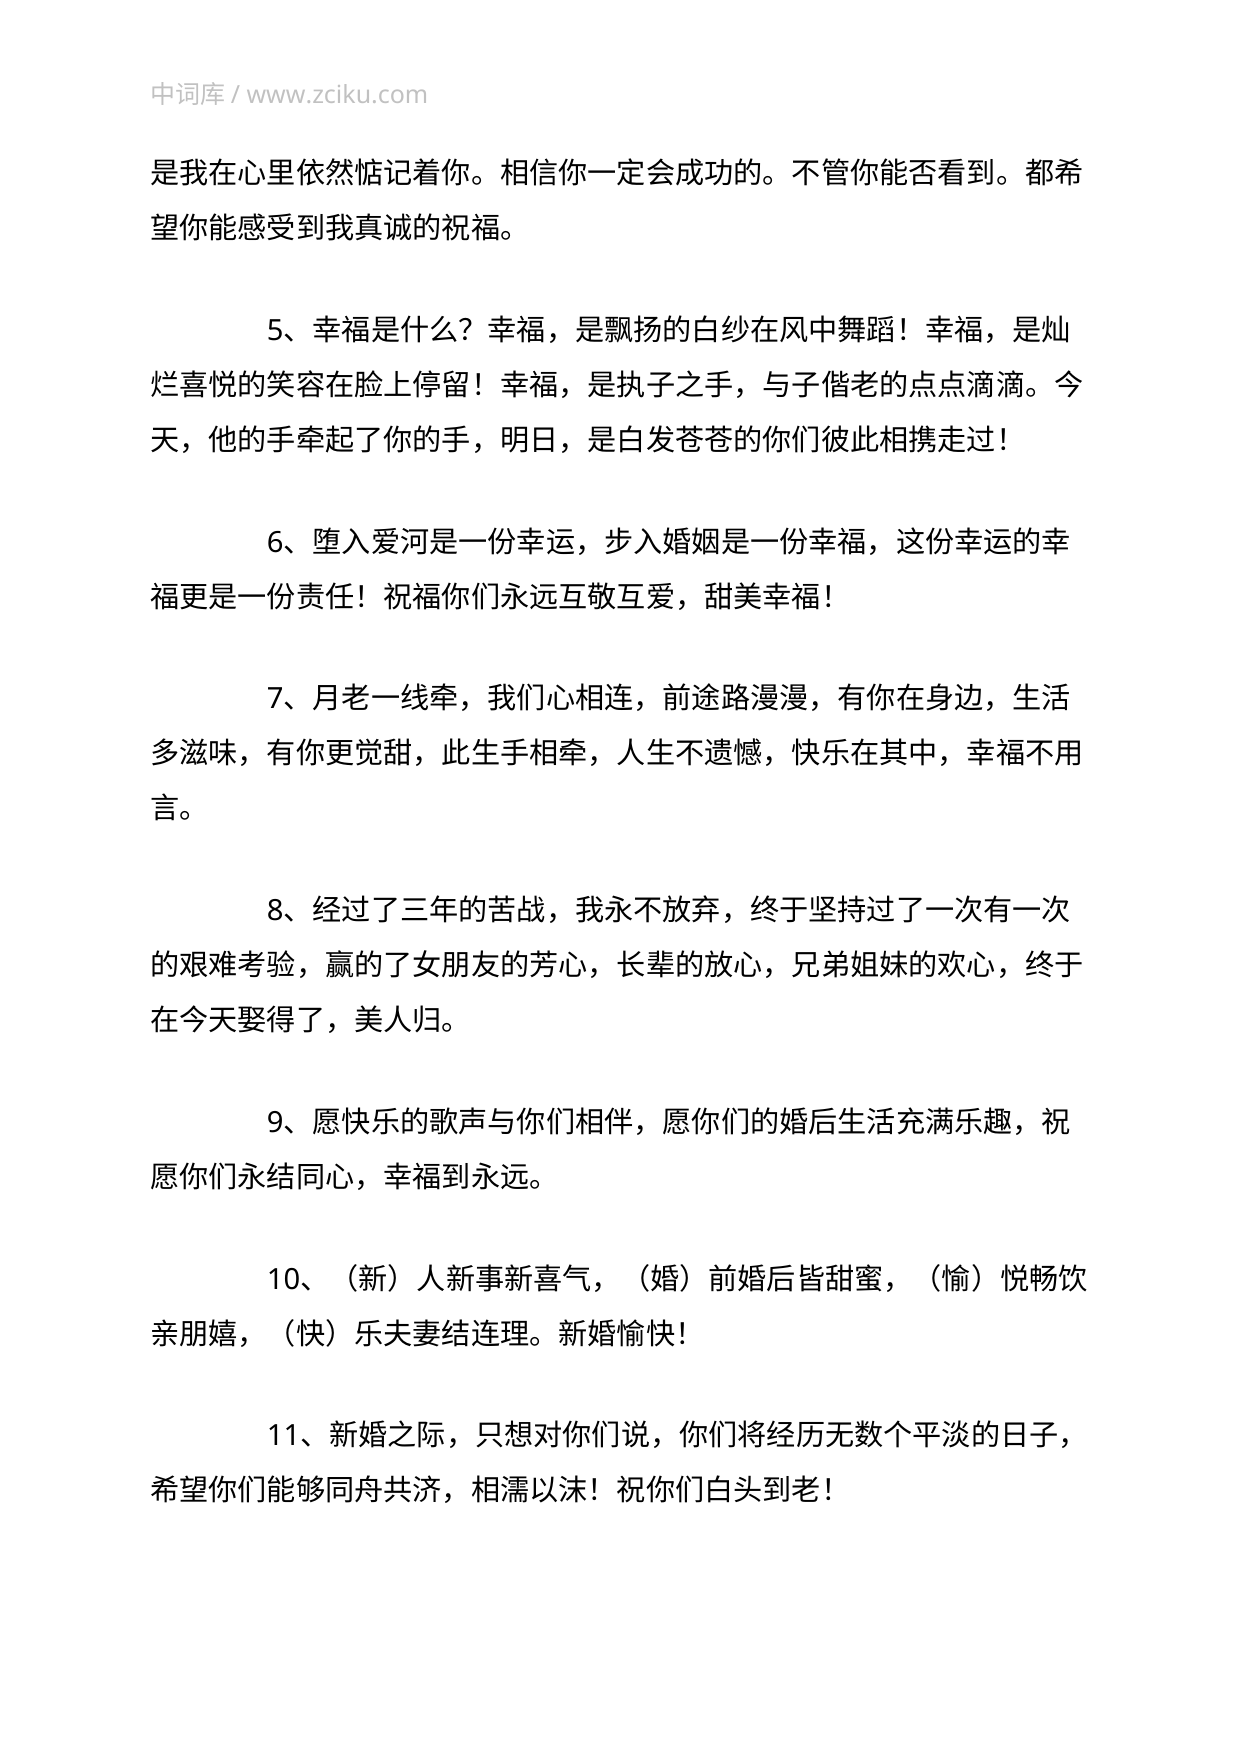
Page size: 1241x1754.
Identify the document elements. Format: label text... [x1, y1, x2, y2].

text 7、月老一线牵，我们心相连，前途路漫漫，有你在身边，生活多滋味，有你更觉甜，此生手相牵，人生不遗憾，快乐在其中，幸福不用言。 [150, 675, 1090, 827]
text 9、愿快乐的歌声与你们相伴，愿你们的婚后生活充满乐趣，祝愿你们永结同心，幸福到永远。 [150, 1098, 1090, 1196]
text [150, 150, 1090, 247]
text 10、（新）人新事新喜气，（婚）前婚后皆甜蜜，（愉）悦畅饮亲朋嬉，（快）乐夫妻结连理。新婚愉快！ [150, 1255, 1090, 1352]
text 8、经过了三年的苦战，我永不放弃，终于坚持过了一次有一次的艰难考验，赢的了女朋友的芳心，长辈的放心，兄弟姐妹的欢心，终于在今天娶得了，美人归。 [150, 887, 1090, 1039]
text 5、幸福是什么？幸福，是飘扬的白纱在风中舞蹈！幸福，是灿烂喜悦的笑容在脸上停留！幸福，是执子之手，与子偕老的点点滴滴。今天，他的手牵起了你的手，明日，是白发苍苍的你们彼此相携走过！ [150, 307, 1090, 459]
text 6、堕入爱河是一份幸运，步入婚姻是一份幸福，这份幸运的幸福更是一份责任！祝福你们永远互敬互爱，甜美幸福！ [150, 518, 1090, 616]
text 11、新婚之际，只想对你们说，你们将经历无数个平淡的日子，希望你们能够同舟共济，相濡以沫！祝你们白头到老！ [150, 1412, 1090, 1509]
